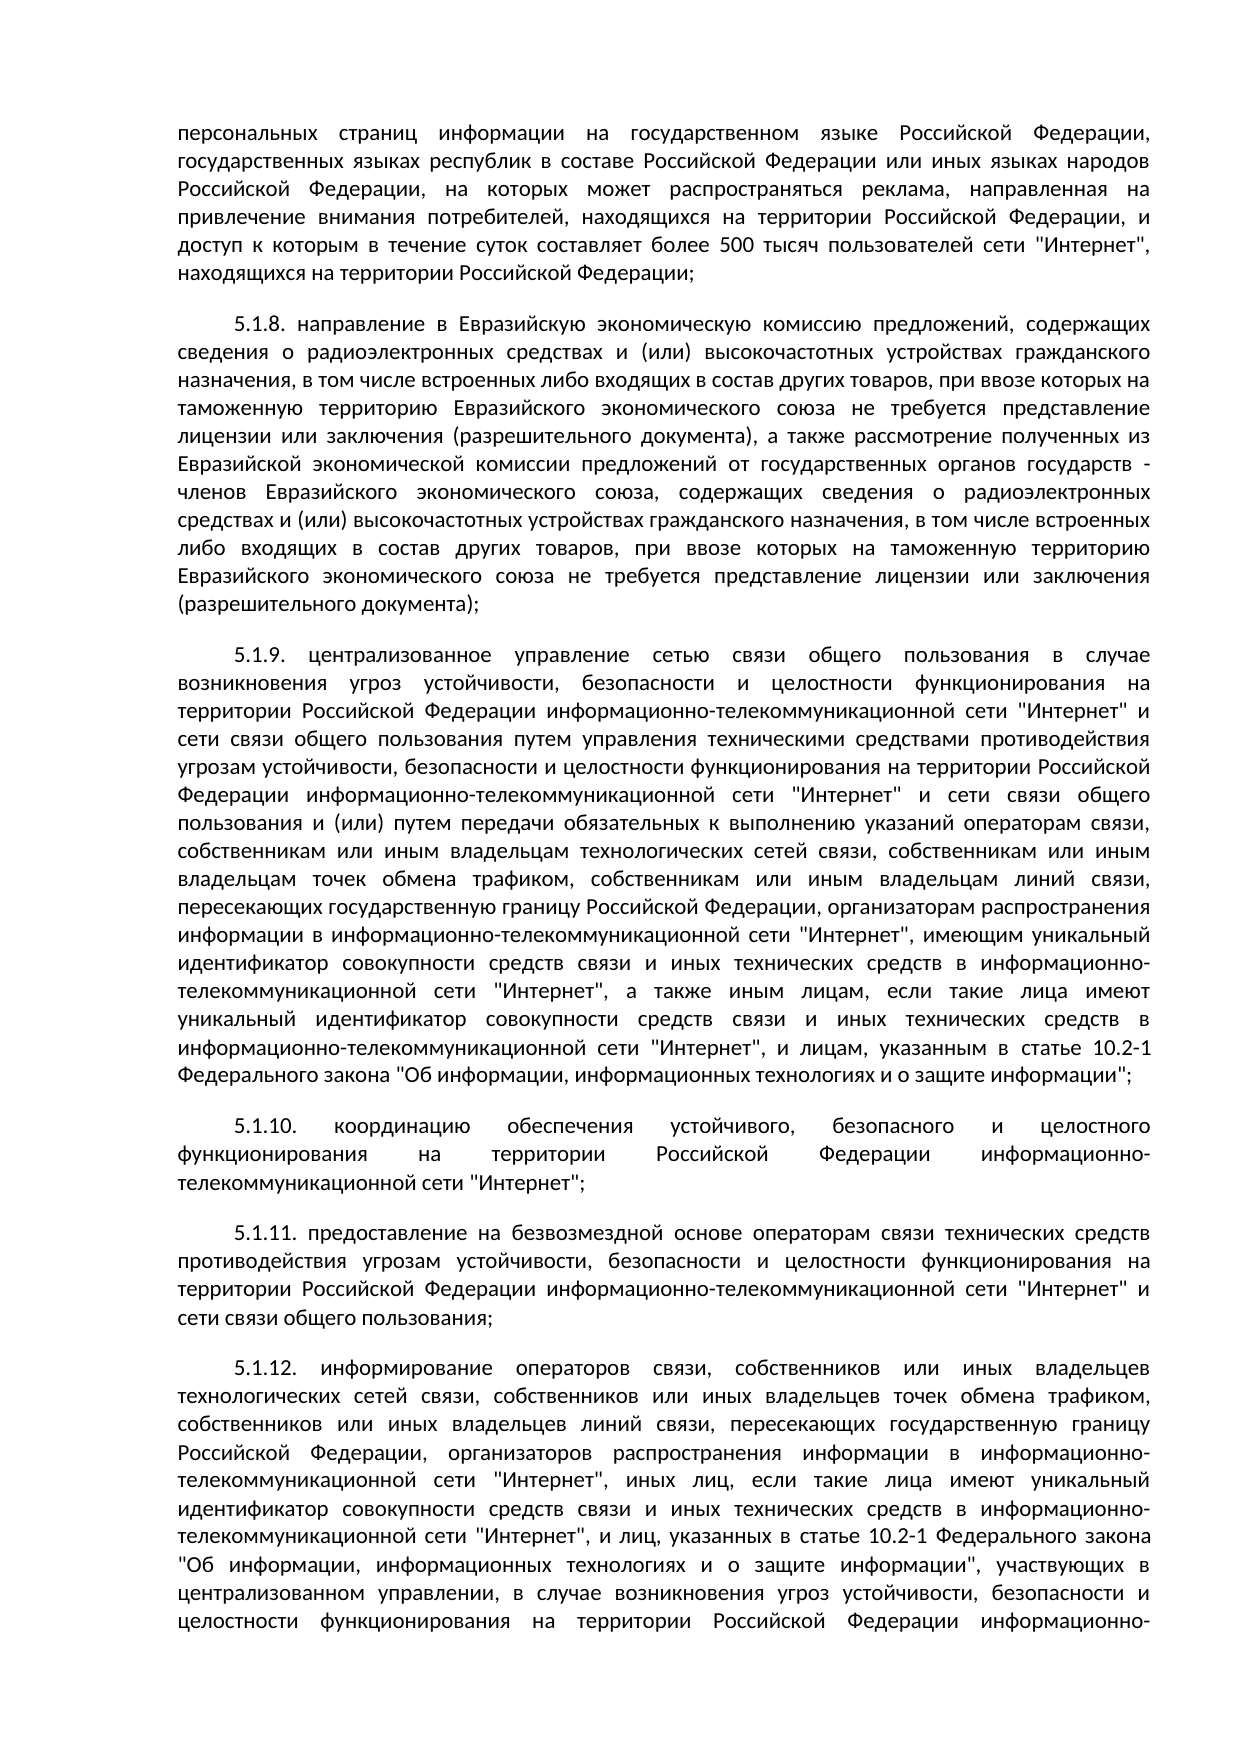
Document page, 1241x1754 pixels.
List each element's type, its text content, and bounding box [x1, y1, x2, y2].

text 5.1.10. координацию обеспечения устойчивого, безопасного и целостного функционирования на территории Российской Федерации информационно-телекоммуникационной сети "Интернет"; [177, 1112, 1152, 1196]
text 5.1.11. предоставление на безвозмездной основе операторам связи технических средств противодействия угрозам устойчивости, безопасности и целостности функционирования на территории Российской Федерации информационно-телекоммуникационной сети "Интернет" и сети связи общего пользования; [177, 1218, 1152, 1331]
text 5.1.9. централизованное управление сетью связи общего пользования в случае возникновения угроз устойчивости, безопасности и целостности функционирования на территории Российской Федерации информационно-телекоммуникационной сети "Интернет" и сети связи общего пользования путем управления техническими средствами противодействия угрозам устойчивости, безопасности и целостности функционирования на территории Российской Федерации информационно-телекоммуникационной сети "Интернет" и сети связи общего пользования и (или) путем передачи обязательных к выполнению указаний операторам связи, собственникам или иным владельцам технологических сетей связи, собственникам или иным владельцам точек обмена трафиком, собственникам или иным владельцам линий связи, пересекающих государственную границу Российской Федерации, организаторам распространения информации в информационно-телекоммуникационной сети "Интернет", имеющим уникальный идентификатор совокупности средств связи и иных технических средств в информационно-телекоммуникационной сети "Интернет", а также иным лицам, если такие лица имеют уникальный идентификатор совокупности средств связи и иных технических средств в информационно-телекоммуникационной сети "Интернет", и лицам, указанным в статье 10.2-1 Федерального закона "Об информации, информационных технологиях и о защите информации"; [177, 640, 1152, 1089]
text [177, 1353, 1152, 1634]
text 5.1.8. направление в Евразийскую экономическую комиссию предложений, содержащих сведения о радиоэлектронных средствах и (или) высокочастотных устройствах гражданского назначения, в том числе встроенных либо входящих в состав других товаров, при ввозе которых на таможенную территорию Евразийского экономического союза не требуется представление лицензии или заключения (разрешительного документа), а также рассмотрение полученных из Евразийской экономической комиссии предложений от государственных органов государств - членов Евразийского экономического союза, содержащих сведения о радиоэлектронных средствах и (или) высокочастотных устройствах гражданского назначения, в том числе встроенных либо входящих в состав других товаров, при ввозе которых на таможенную территорию Евразийского экономического союза не требуется представление лицензии или заключения (разрешительного документа); [177, 309, 1152, 617]
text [177, 118, 1152, 286]
